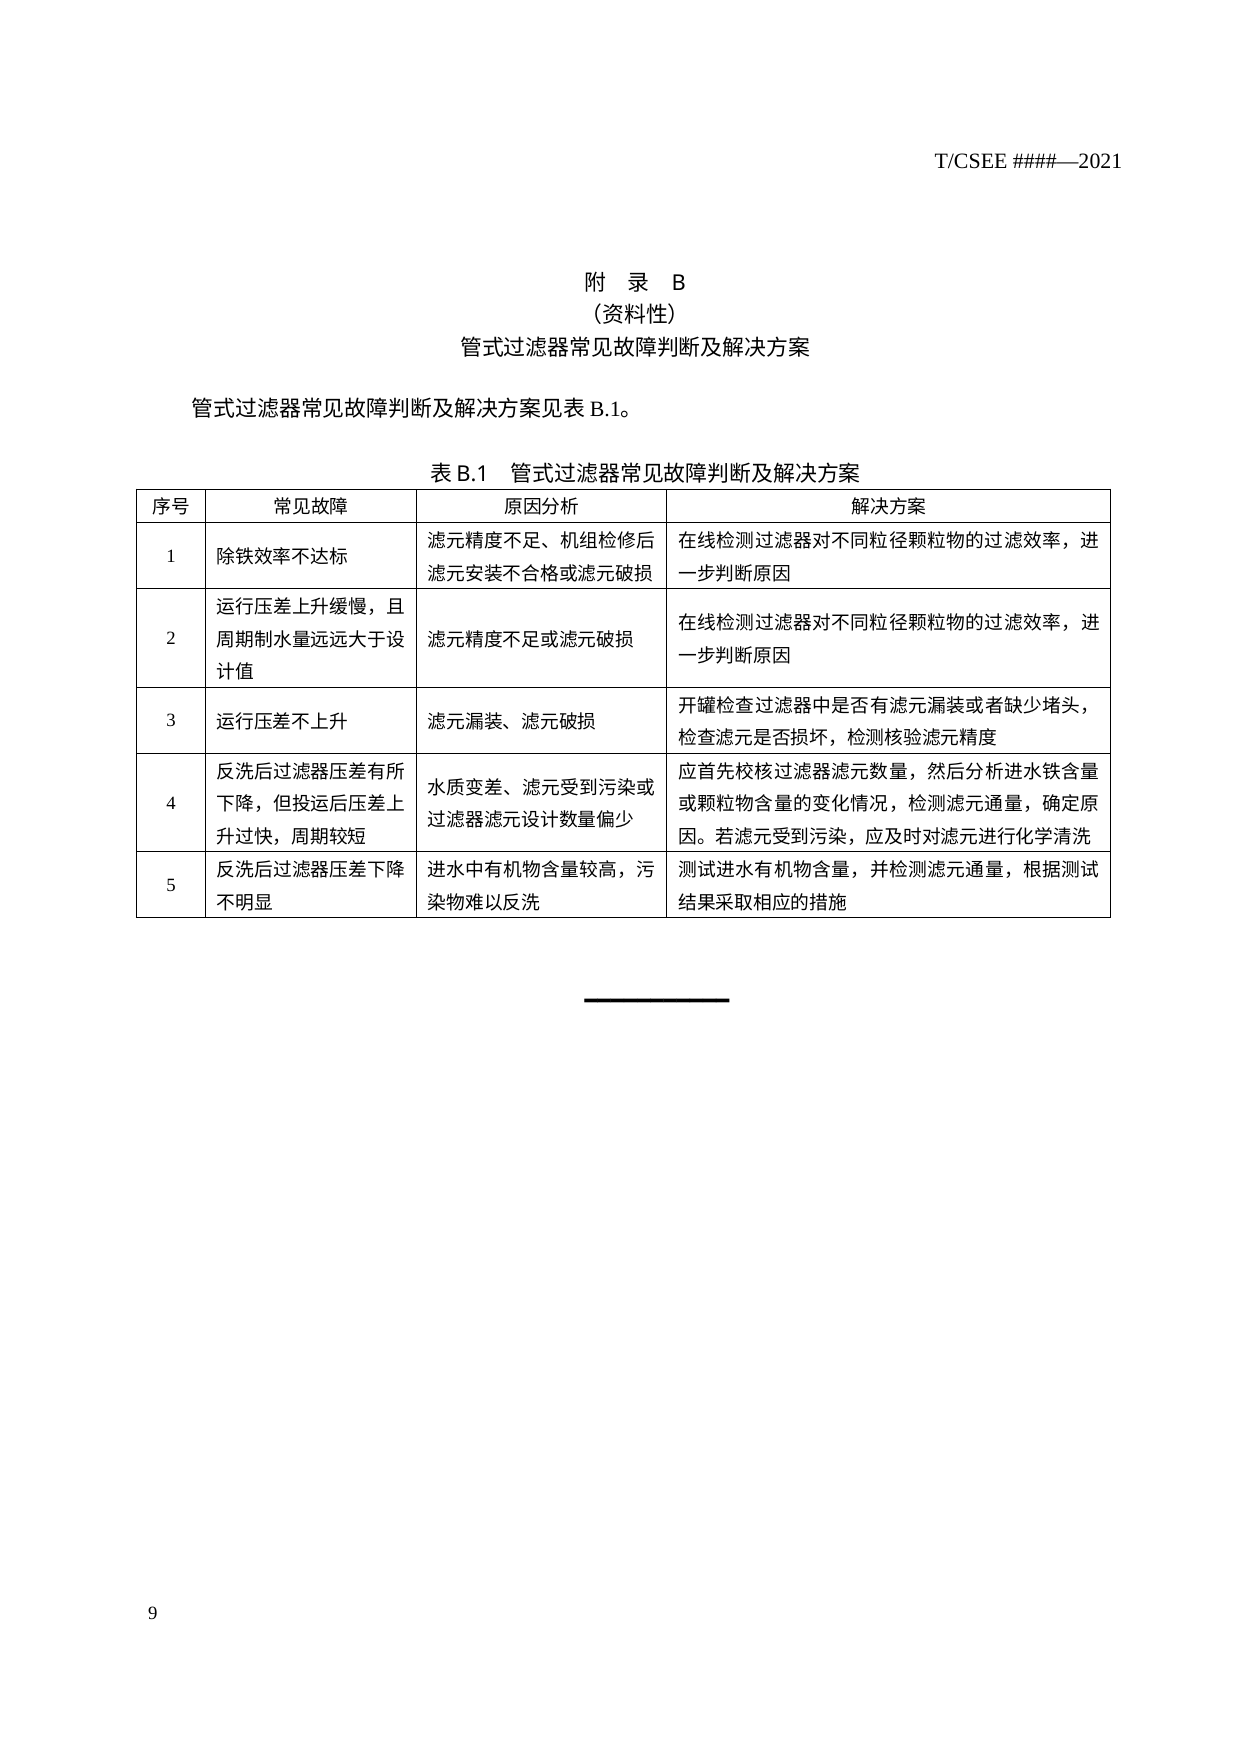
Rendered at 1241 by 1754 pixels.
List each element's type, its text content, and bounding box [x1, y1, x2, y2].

table_cell 反洗后过滤器压差有所下降，但投运后压差上升过快，周期较短 [206, 754, 416, 851]
text ━━━━━━━━━━━ [148, 983, 1122, 1016]
table_cell 开罐检查过滤器中是否有滤元漏装或者缺少堵头，检查滤元是否损坏，检测核验滤元精度 [667, 688, 1110, 753]
table_cell 运行压差上升缓慢，且周期制水量远远大于设计值 [206, 589, 416, 687]
table_cell 3 [137, 688, 205, 753]
text 管式过滤器常见故障判断及解决方案见表B.1。 [148, 391, 1122, 423]
table_cell 5 [137, 852, 205, 917]
table_cell 进水中有机物含量较高，污染物难以反洗 [417, 852, 666, 917]
table_cell 滤元漏装、滤元破损 [417, 688, 666, 753]
table_cell 1 [137, 523, 205, 588]
table_cell 在线检测过滤器对不同粒径颗粒物的过滤效率，进一步判断原因 [667, 523, 1110, 588]
table_header 序号 [137, 490, 205, 522]
table_cell 在线检测过滤器对不同粒径颗粒物的过滤效率，进一步判断原因 [667, 589, 1110, 687]
table_cell 运行压差不上升 [206, 688, 416, 753]
table_cell 应首先校核过滤器滤元数量，然后分析进水铁含量或颗粒物含量的变化情况，检测滤元通量，确定原因。若滤元受到污染，应及时对滤元进行化学清洗 [667, 754, 1110, 851]
text （资料性） 管式过滤器常见故障判断及解决方案 [148, 264, 1122, 362]
table_cell 水质变差、滤元受到污染或过滤器滤元设计数量偏少 [417, 754, 666, 851]
table_cell 除铁效率不达标 [206, 523, 416, 588]
table_cell 2 [137, 589, 205, 687]
table_header 原因分析 [417, 490, 666, 522]
table_cell 反洗后过滤器压差下降不明显 [206, 852, 416, 917]
table_cell 4 [137, 754, 205, 851]
table_header 常见故障 [206, 490, 416, 522]
text 表B.1 管式过滤器常见故障判断及解决方案 [148, 456, 1122, 488]
table_cell 滤元精度不足、机组检修后滤元安装不合格或滤元破损 [417, 523, 666, 588]
table_cell 滤元精度不足或滤元破损 [417, 589, 666, 687]
table_cell 测试进水有机物含量，并检测滤元通量，根据测试结果采取相应的措施 [667, 852, 1110, 917]
table_header 解决方案 [667, 490, 1110, 522]
